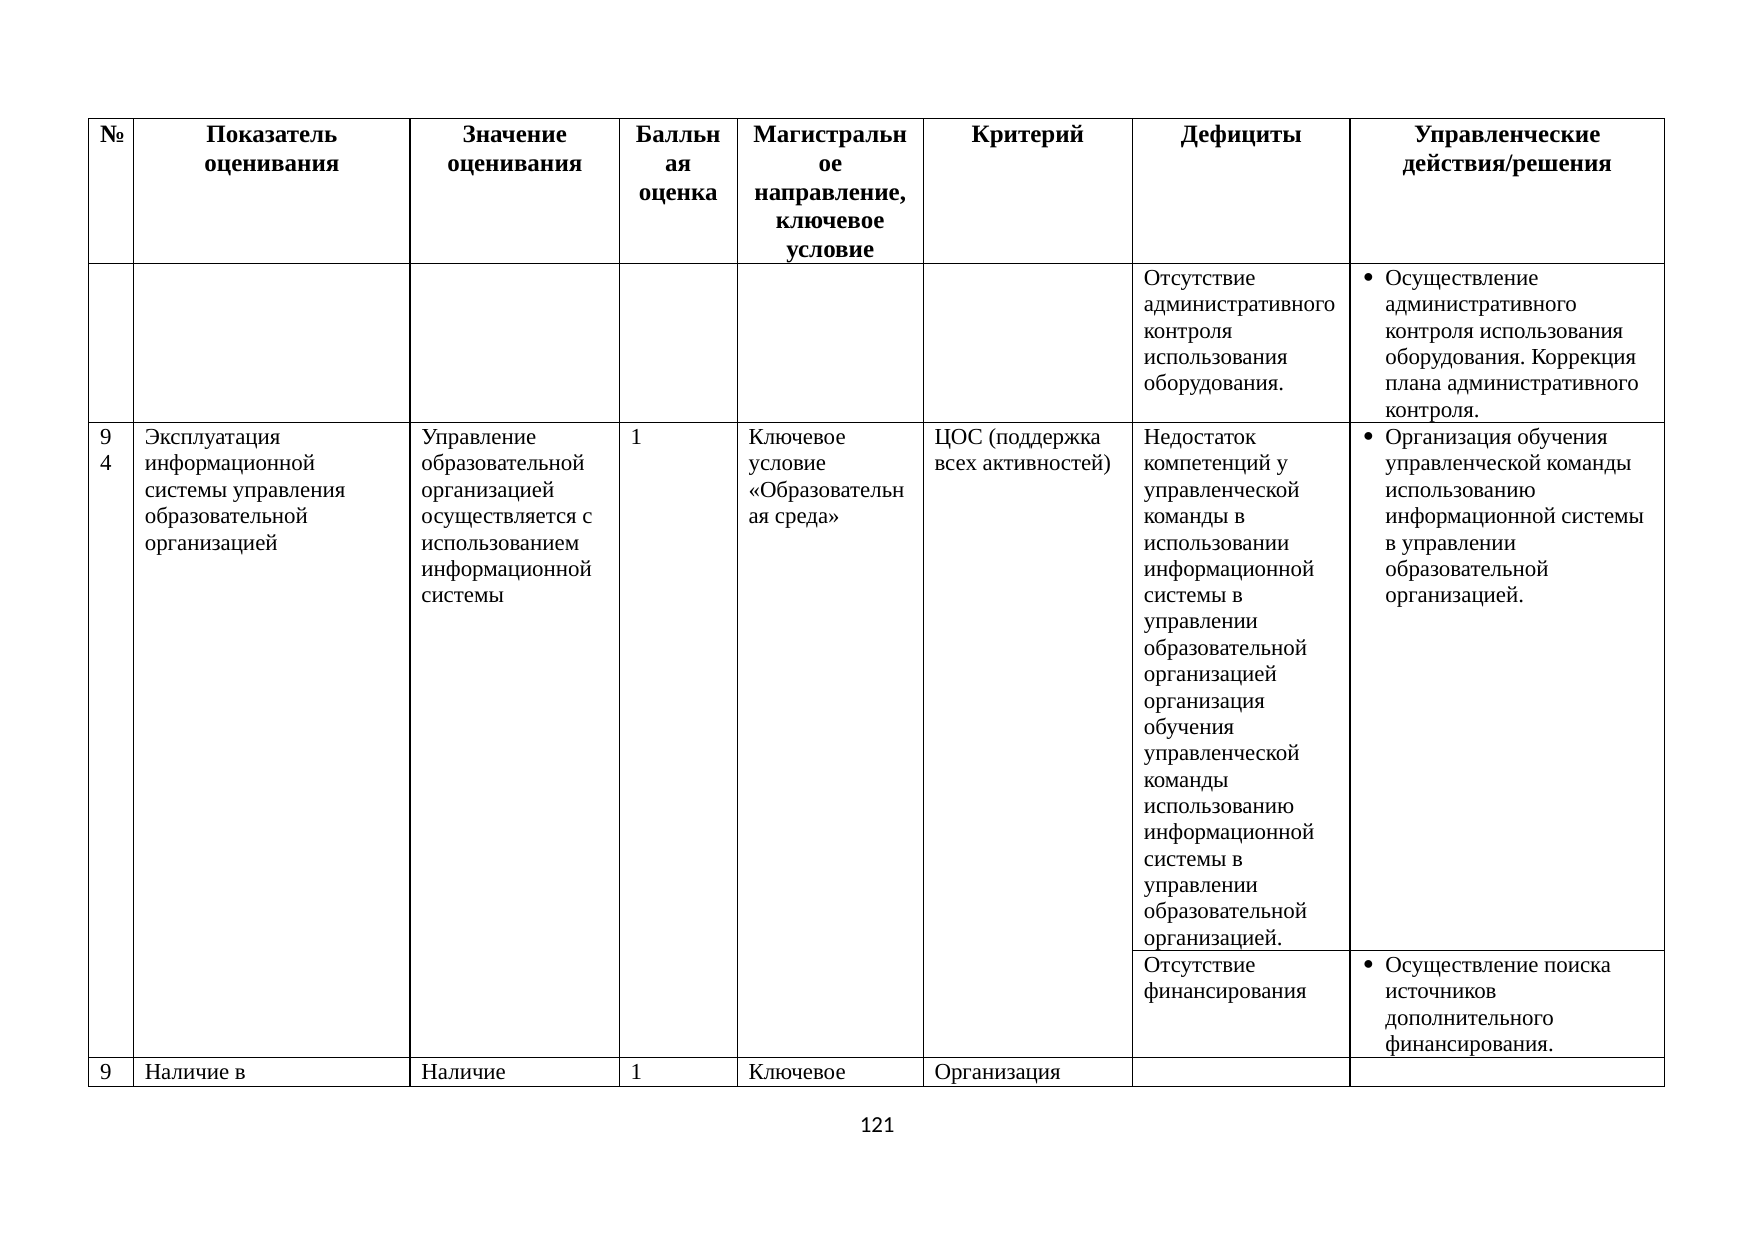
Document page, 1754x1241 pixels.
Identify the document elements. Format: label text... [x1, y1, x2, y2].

table_header Критерий [924, 119, 1132, 263]
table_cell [134, 1058, 409, 1086]
table_header Дефициты [1133, 119, 1349, 263]
table_cell 94 [89, 423, 133, 1057]
table_cell Организация обучения управленческой команды использованию информационной системы в управлении образовательной организацией. [1351, 423, 1664, 950]
table_header Магистральное направление, ключевое условие [738, 119, 923, 263]
table_header Значение оценивания [411, 119, 619, 263]
table_cell Управление образовательной организацией осуществляется с использованием информационной системы [411, 423, 619, 1057]
table_cell [1133, 1058, 1349, 1086]
table_cell Ключевое условие «Образовательная среда» [738, 423, 923, 1057]
table_cell [1351, 1058, 1664, 1086]
table_cell Осуществление административного контроля использования оборудования. Коррекция плана административного контроля. [1351, 264, 1664, 422]
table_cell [738, 1058, 923, 1086]
table_header Балльная оценка [620, 119, 737, 263]
table_cell 95 [89, 1058, 133, 1086]
table_header Управленческие действия/решения [1351, 119, 1664, 263]
table_cell Наличие [411, 1058, 619, 1086]
table_cell 1 [620, 423, 737, 1057]
table_cell 1 [620, 1058, 737, 1086]
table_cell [924, 1058, 1132, 1086]
table_cell Недостаток компетенций у управленческой команды в использовании информационной системы в управлении образовательной организацией организация обучения управленческой команды использованию информационной системы в управлении образовательной организацией. [1133, 423, 1349, 950]
table_header № [89, 119, 133, 263]
table_cell Эксплуатация информационной системы управления образовательной организацией [134, 423, 409, 1057]
table_cell Отсутствие финансирования [1133, 951, 1349, 1057]
table_cell Отсутствие административного контроля использования оборудования. [1133, 264, 1349, 422]
table_header Показатель оценивания [134, 119, 409, 263]
table_cell ЦОС (поддержка всех активностей) [924, 423, 1132, 1057]
table_cell Осуществление поиска источников дополнительного финансирования. [1351, 951, 1664, 1057]
